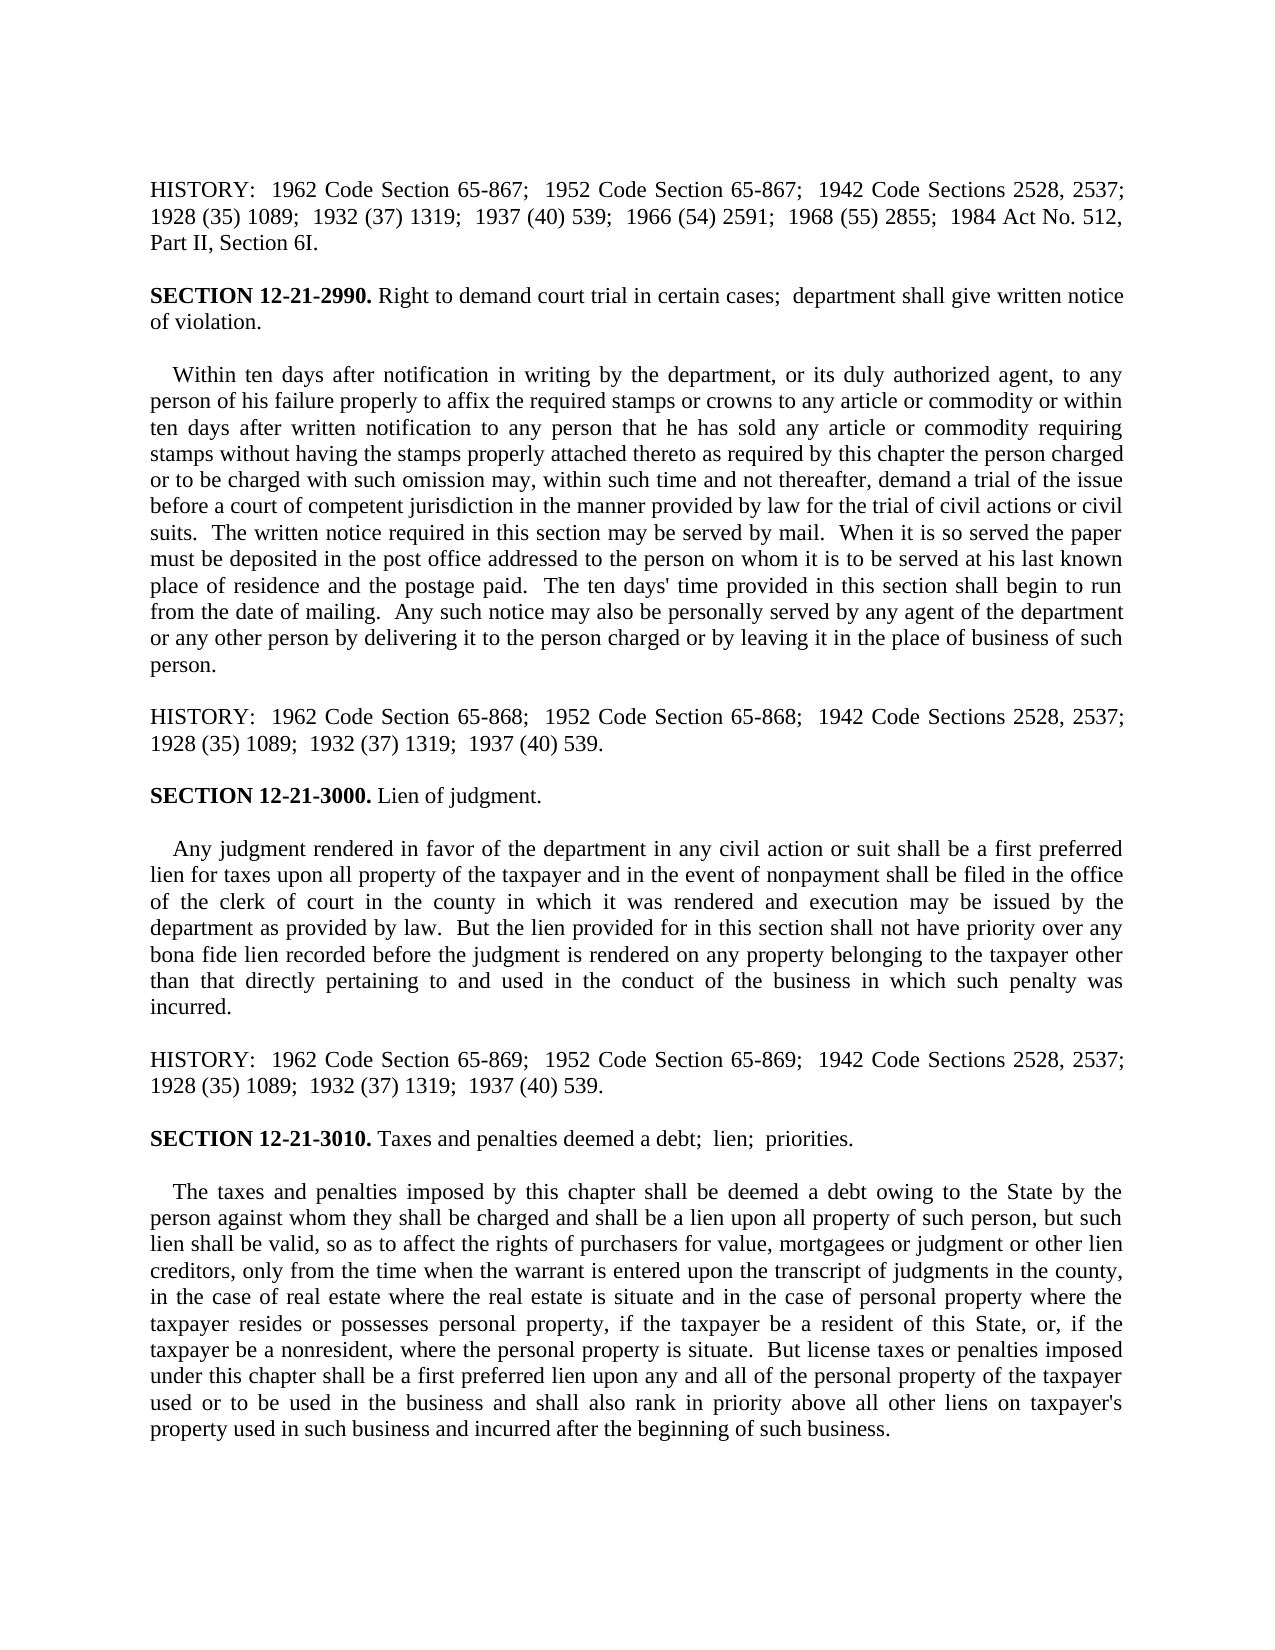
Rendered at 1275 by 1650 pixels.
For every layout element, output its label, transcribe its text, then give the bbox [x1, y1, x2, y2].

text Any judgment rendered in favor of the department in any civil action or suit shall be a first preferred lien for taxes upon all property of the taxpayer and in the event of nonpayment shall be filed in the office of the clerk of court in the county in which it was rendered and execution may be issued by the department as provided by law. But the lien provided for in this section shall not have priority over any bona fide lien recorded before the judgment is rendered on any property belonging to the taxpayer other than that directly pertaining to and used in the conduct of the business in which such penalty was incurred. [150, 835, 1125, 1020]
text HISTORY: 1962 Code Section 65-868; 1952 Code Section 65-868; 1942 Code Sections 2528, 2537; 1928 (35) 1089; 1932 (37) 1319; 1937 (40) 539. [150, 703, 1125, 756]
text SECTION 12-21-3000. Lien of judgment. [150, 782, 1125, 809]
text SECTION 12-21-3010. Taxes and penalties deemed a debt; lien; priorities. [150, 1125, 1125, 1151]
text SECTION 12-21-2990. Right to demand court trial in certain cases; department shall give written notice of violation. [150, 282, 1125, 334]
text The taxes and penalties imposed by this chapter shall be deemed a debt owing to the State by the person against whom they shall be charged and shall be a lien upon all property of such person, but such lien shall be valid, so as to affect the rights of purchasers for value, mortgagees or judgment or other lien creditors, only from the time when the warrant is entered upon the transcript of judgments in the county, in the case of real estate where the real estate is situate and in the case of personal property where the taxpayer resides or possesses personal property, if the taxpayer be a resident of this State, or, if the taxpayer be a nonresident, where the personal property is situate. But license taxes or penalties imposed under this chapter shall be a first preferred lien upon any and all of the personal property of the taxpayer used or to be used in the business and shall also rank in priority above all other liens on taxpayer's property used in such business and incurred after the beginning of such business. [150, 1178, 1125, 1441]
text HISTORY: 1962 Code Section 65-867; 1952 Code Section 65-867; 1942 Code Sections 2528, 2537; 1928 (35) 1089; 1932 (37) 1319; 1937 (40) 539; 1966 (54) 2591; 1968 (55) 2855; 1984 Act No. 512, Part II, Section 6I. [150, 176, 1125, 255]
text Within ten days after notification in writing by the department, or its duly authorized agent, to any person of his failure properly to affix the required stamps or crowns to any article or commodity or within ten days after written notification to any person that he has sold any article or commodity requiring stamps without having the stamps properly attached thereto as required by this chapter the person charged or to be charged with such omission may, within such time and not thereafter, demand a trial of the issue before a court of competent jurisdiction in the manner provided by law for the trial of civil actions or civil suits. The written notice required in this section may be served by mail. When it is so served the paper must be deposited in the post office addressed to the person on whom it is to be served at his last known place of residence and the postage paid. The ten days' time provided in this section shall begin to run from the date of mailing. Any such notice may also be personally served by any agent of the department or any other person by delivering it to the person charged or by leaving it in the place of business of such person. [150, 361, 1125, 677]
text HISTORY: 1962 Code Section 65-869; 1952 Code Section 65-869; 1942 Code Sections 2528, 2537; 1928 (35) 1089; 1932 (37) 1319; 1937 (40) 539. [150, 1046, 1125, 1099]
